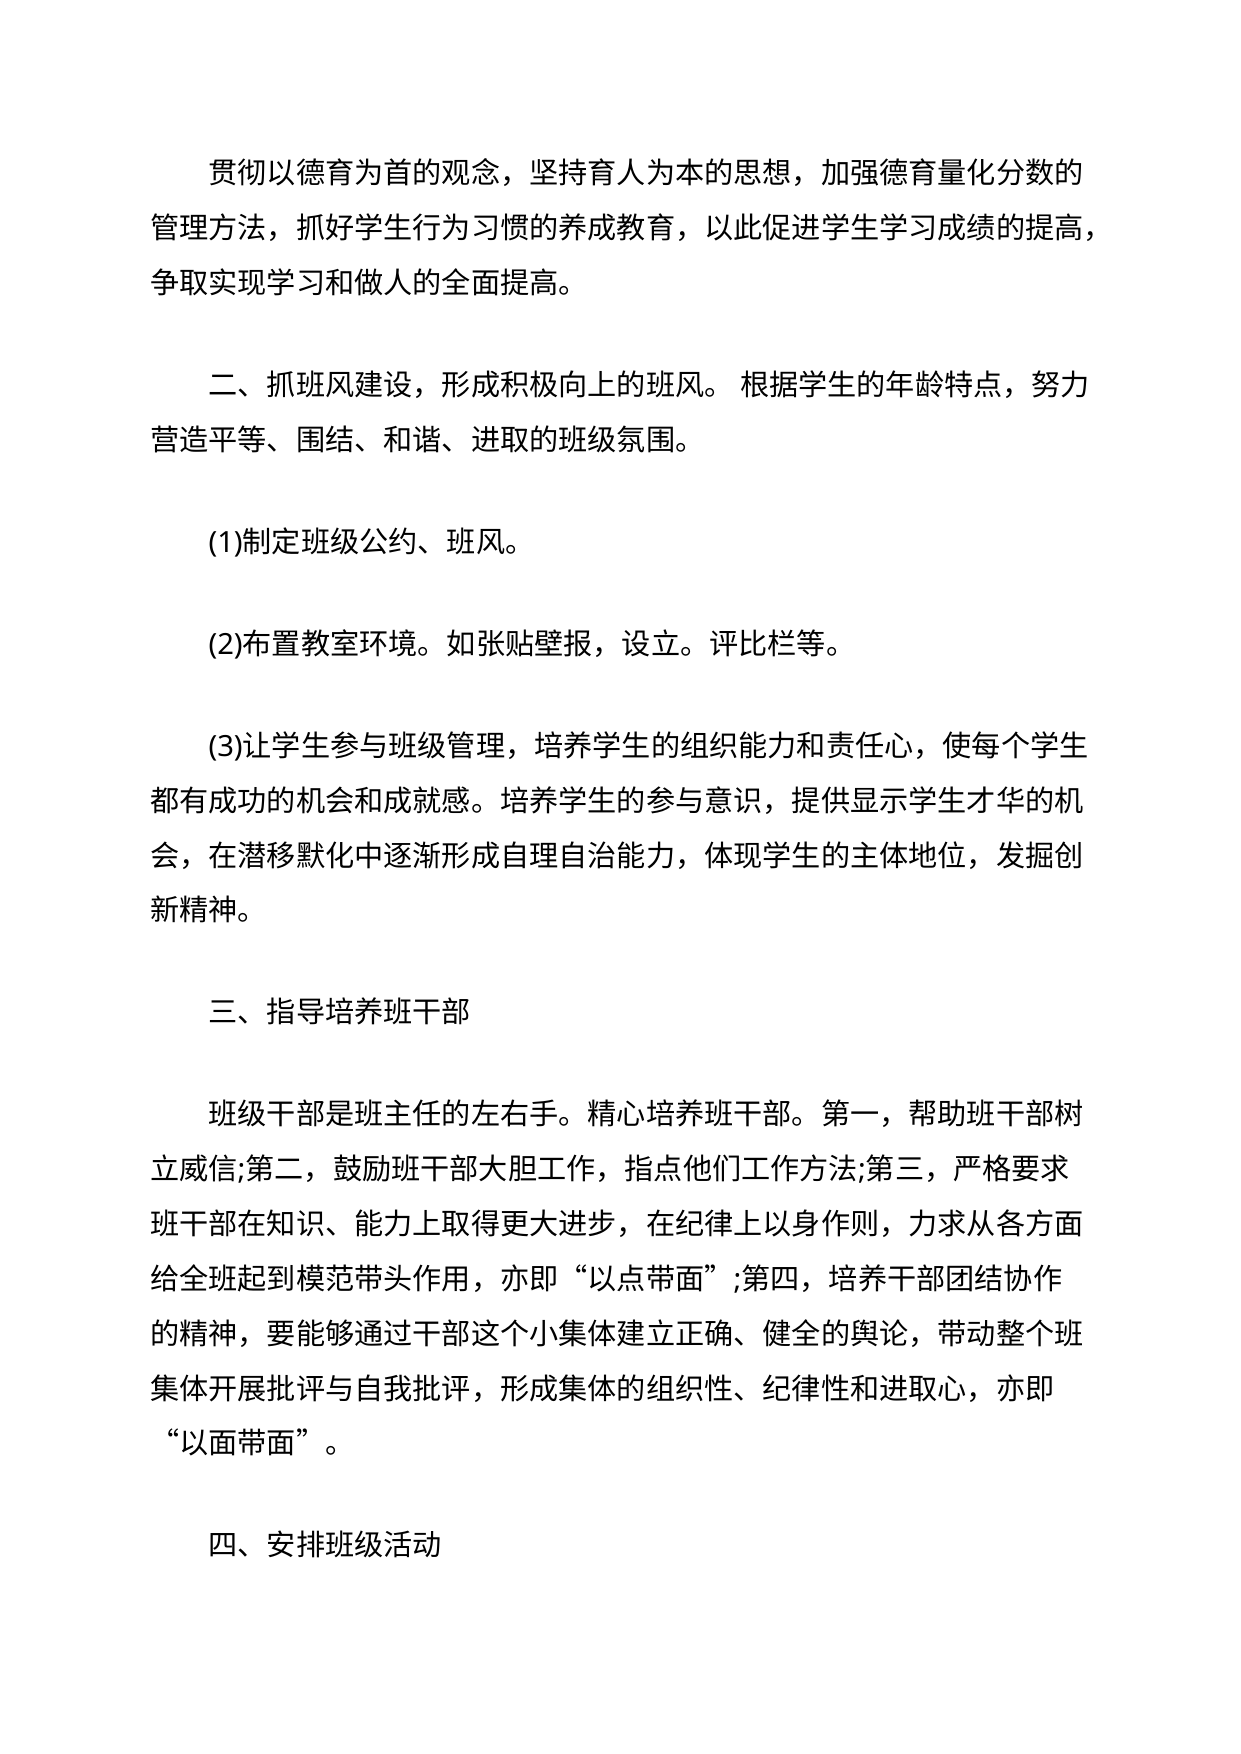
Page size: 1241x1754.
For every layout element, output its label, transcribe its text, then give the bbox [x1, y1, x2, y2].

text (3)让学生参与班级管理，培养学生的组织能力和责任心，使每个学生都有成功的机会和成就感。培养学生的参与意识，提供显示学生才华的机会，在潜移默化中逐渐形成自理自治能力，体现学生的主体地位，发掘创新精神。 [150, 722, 1090, 929]
text 二、抓班风建设，形成积极向上的班风。 根据学生的年龄特点，努力营造平等、围结、和谐、进取的班级氛围。 [150, 362, 1090, 459]
text 班级干部是班主任的左右手。精心培养班干部。第一，帮助班干部树立威信;第二，鼓励班干部大胆工作，指点他们工作方法;第三，严格要求班干部在知识、能力上取得更大进步，在纪律上以身作则，力求从各方面给全班起到模范带头作用，亦即“以点带面”;第四，培养干部团结协作的精神，要能够通过干部这个小集体建立正确、健全的舆论，带动整个班集体开展批评与自我批评，形成集体的组织性、纪律性和进取心，亦即“以面带面”。 [150, 1091, 1090, 1462]
text 四、安排班级活动 [150, 1522, 1090, 1564]
text (1)制定班级公约、班风。 [150, 518, 1090, 561]
text 贯彻以德育为首的观念，坚持育人为本的思想，加强德育量化分数的管理方法，抓好学生行为习惯的养成教育，以此促进学生学习成绩的提高，争取实现学习和做人的全面提高。 [150, 150, 1090, 302]
text 三、指导培养班干部 [150, 989, 1090, 1031]
text (2)布置教室环境。如张贴壁报，设立。评比栏等。 [150, 620, 1090, 663]
